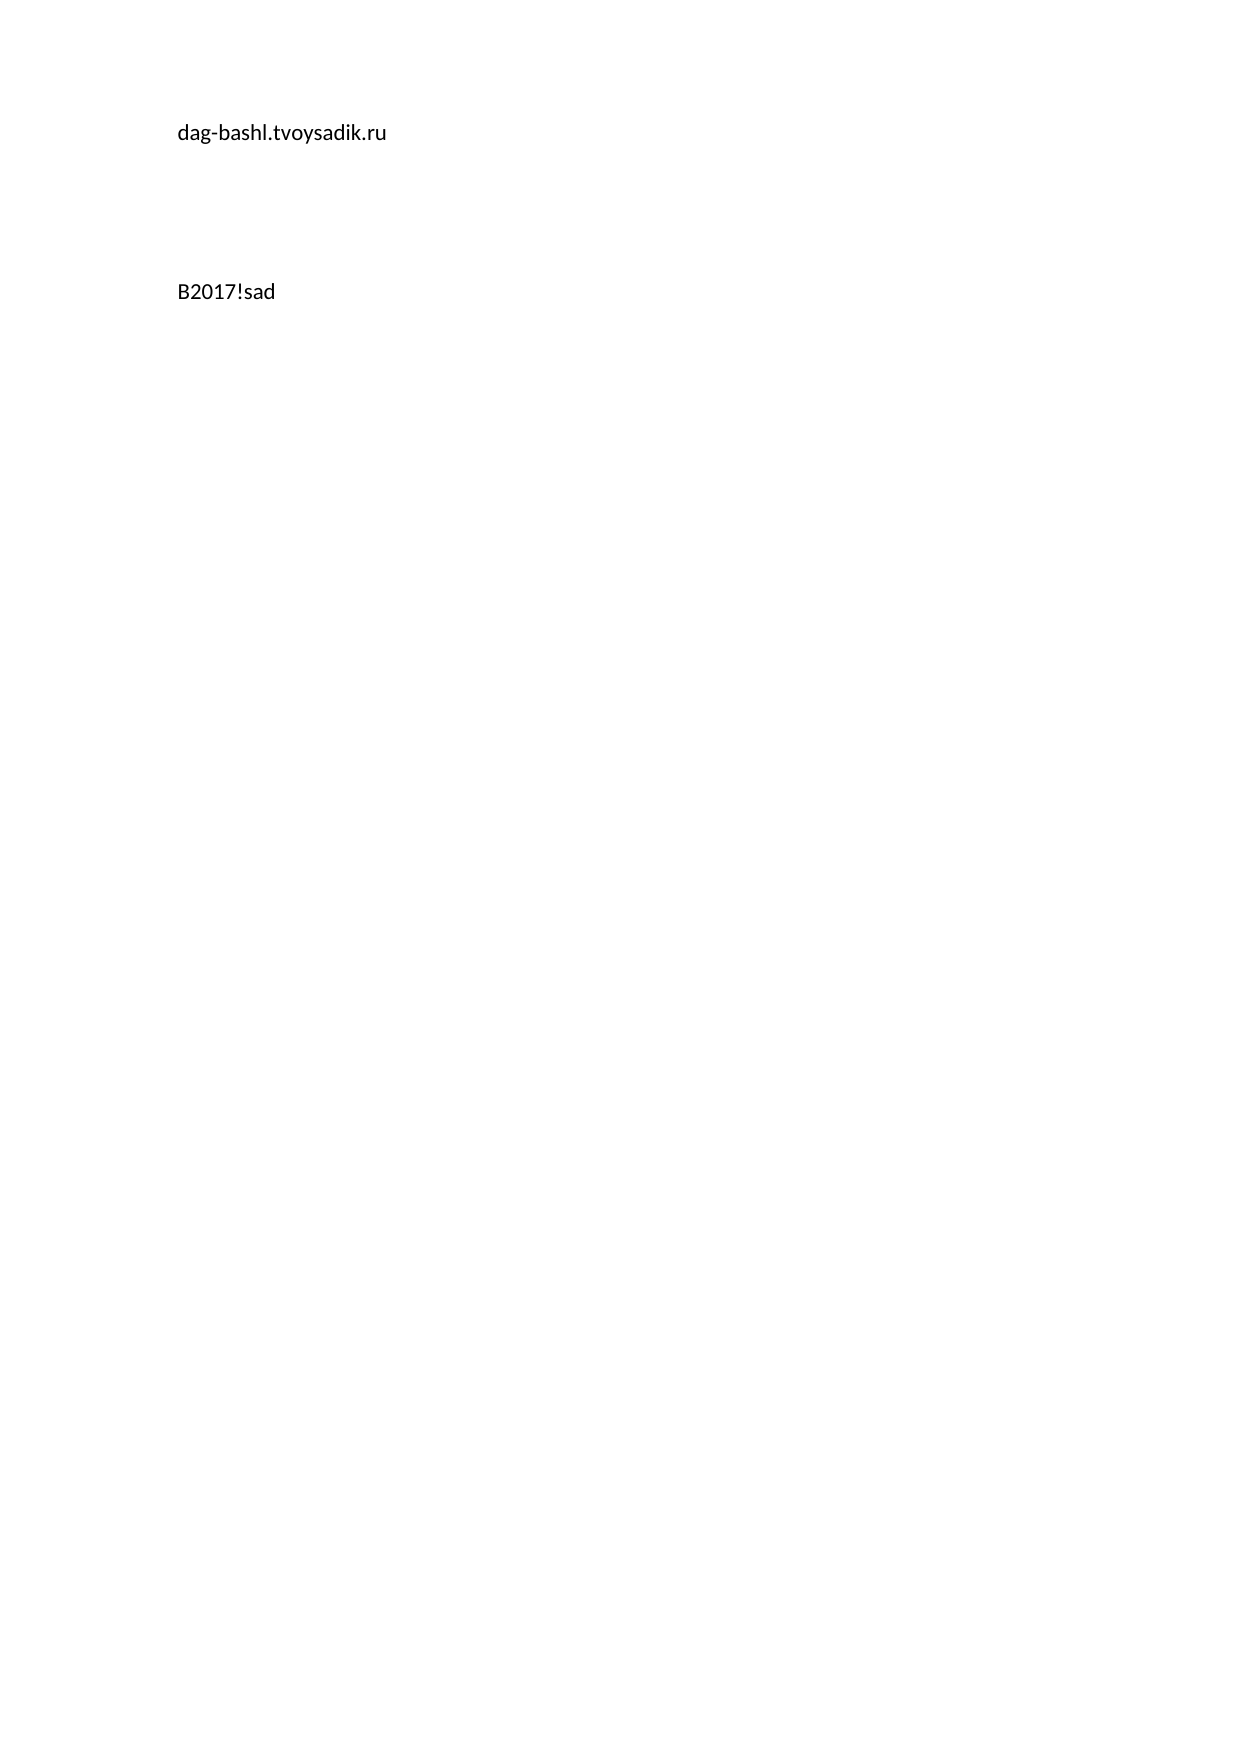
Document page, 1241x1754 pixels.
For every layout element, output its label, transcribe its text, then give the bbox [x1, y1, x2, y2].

text dag-bashl.tvoysadik.ru [177, 118, 1152, 146]
text B2017!sad [177, 277, 1152, 305]
